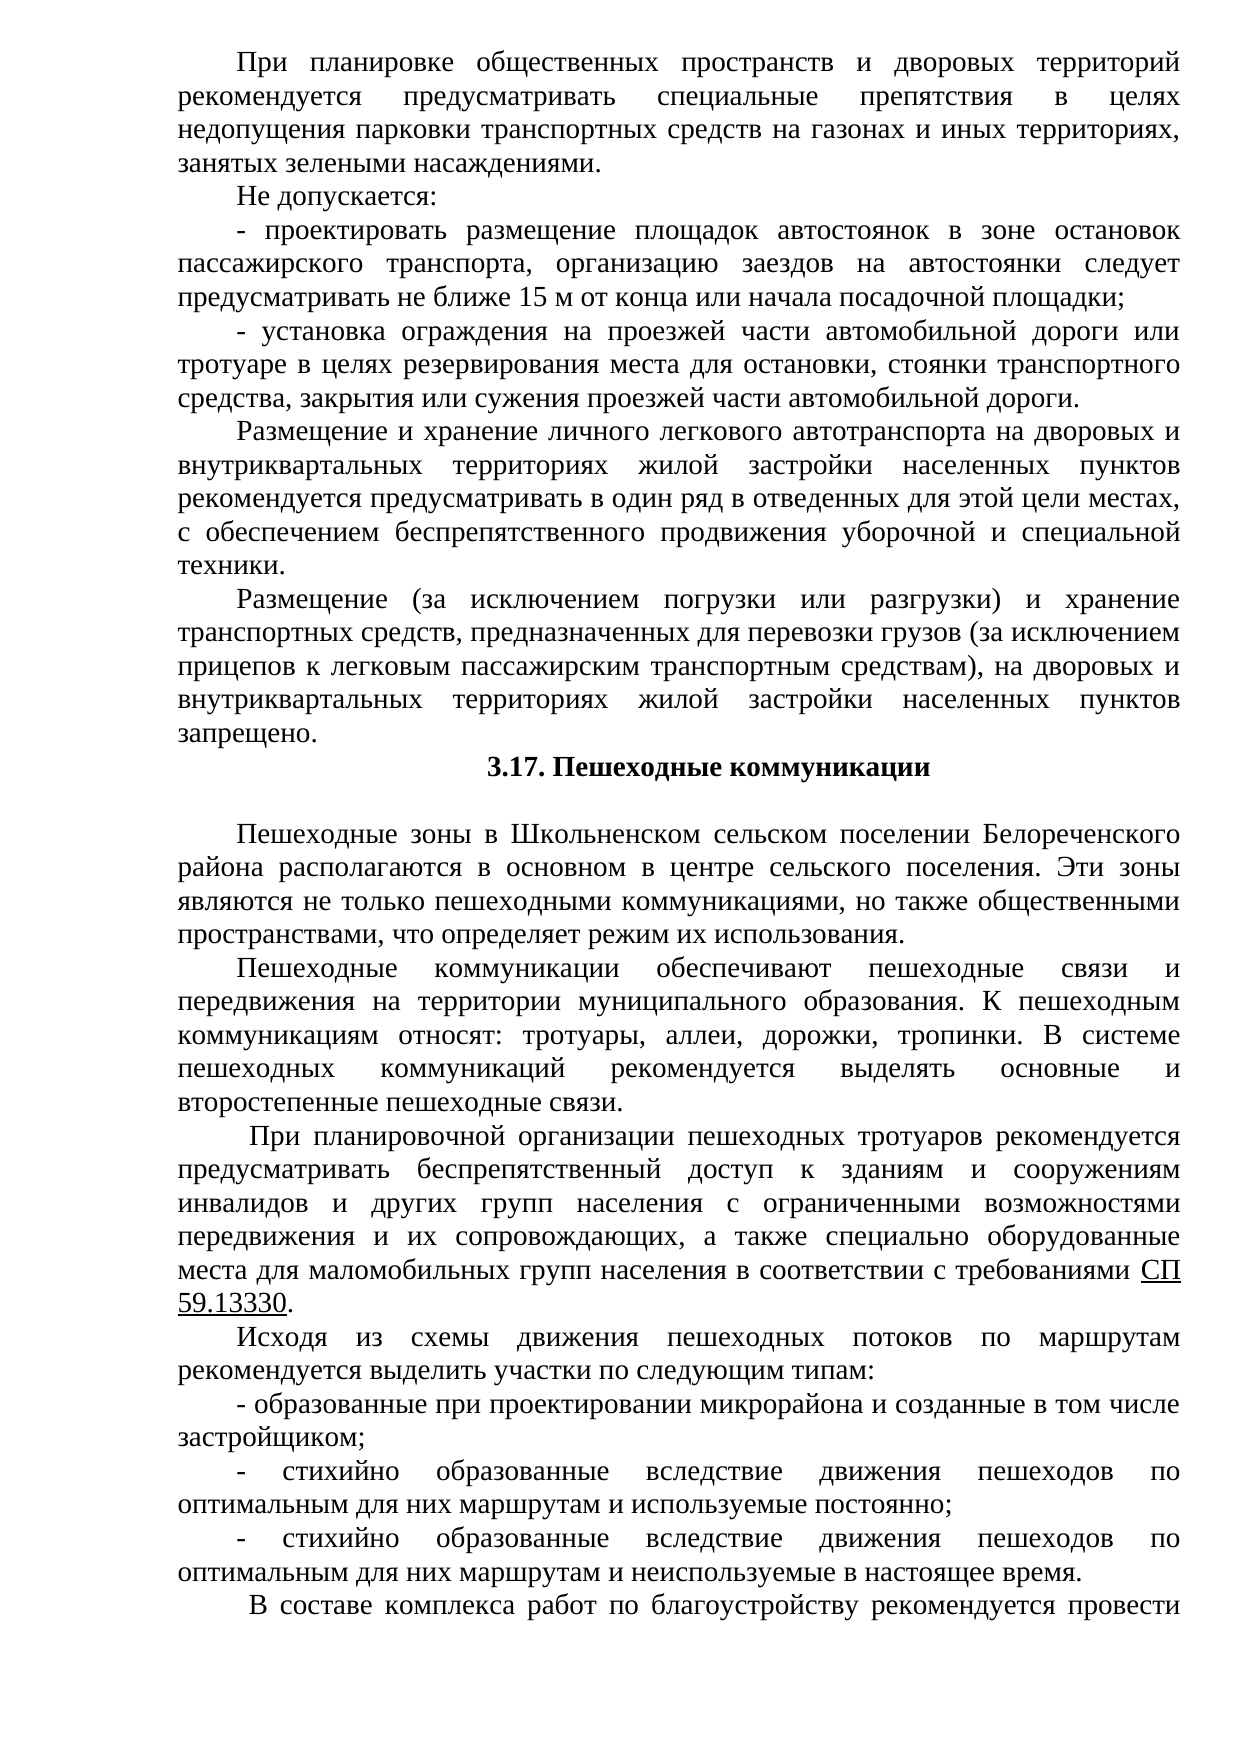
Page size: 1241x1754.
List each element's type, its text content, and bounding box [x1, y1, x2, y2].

text Исходя из схемы движения пешеходных потоков по маршрутам рекомендуется выделить участки по следующим типам: [177, 1319, 1181, 1386]
text Пешеходные зоны в Школьненском сельском поселении Белореченского района располагаются в основном в центре сельского поселения. Эти зоны являются не только пешеходными коммуникациями, но также общественными пространствами, что определяет режим их использования. [177, 816, 1181, 950]
text Размещение (за исключением погрузки или разгрузки) и хранение транспортных средств, предназначенных для перевозки грузов (за исключением прицепов к легковым пассажирским транспортным средствам), на дворовых и внутриквартальных территориях жилой застройки населенных пунктов запрещено. [177, 581, 1181, 749]
text При планировочной организации пешеходных тротуаров рекомендуется предусматривать беспрепятственный доступ к зданиям и сооружениям инвалидов и других групп населения с ограниченными возможностями передвижения и их сопровождающих, а также специально оборудованные места для маломобильных групп населения в соответствии с требованиями СП 59.13330. [177, 1118, 1181, 1319]
text При планировке общественных пространств и дворовых территорий рекомендуется предусматривать специальные препятствия в целях недопущения парковки транспортных средств на газонах и иных территориях, занятых зелеными насаждениями. [177, 44, 1181, 178]
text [177, 1587, 1181, 1621]
text - установка ограждения на проезжей части автомобильной дороги или тротуаре в целях резервирования места для остановки, стоянки транспортного средства, закрытия или сужения проезжей части автомобильной дороги. [177, 313, 1181, 413]
text - проектировать размещение площадок автостоянок в зоне остановок пассажирского транспорта, организацию заездов на автостоянки следует предусматривать не ближе 15 м от конца или начала посадочной площадки; [177, 212, 1181, 313]
text Размещение и хранение личного легкового автотранспорта на дворовых и внутриквартальных территориях жилой застройки населенных пунктов рекомендуется предусматривать в один ряд в отведенных для этой цели местах, с обеспечением беспрепятственного продвижения уборочной и специальной техники. [177, 413, 1181, 581]
text 3.17. Пешеходные коммуникации [177, 749, 1181, 782]
text - образованные при проектировании микрорайона и созданные в том числе застройщиком; [177, 1386, 1181, 1453]
text Пешеходные коммуникации обеспечивают пешеходные связи и передвижения на территории муниципального образования. К пешеходным коммуникациям относят: тротуары, аллеи, дорожки, тропинки. В системе пешеходных коммуникаций рекомендуется выделять основные и второстепенные пешеходные связи. [177, 950, 1181, 1118]
text - стихийно образованные вследствие движения пешеходов по оптимальным для них маршрутам и используемые постоянно; [177, 1453, 1181, 1520]
text Не допускается: [177, 178, 1181, 212]
text - стихийно образованные вследствие движения пешеходов по оптимальным для них маршрутам и неиспользуемые в настоящее время. [177, 1520, 1181, 1587]
